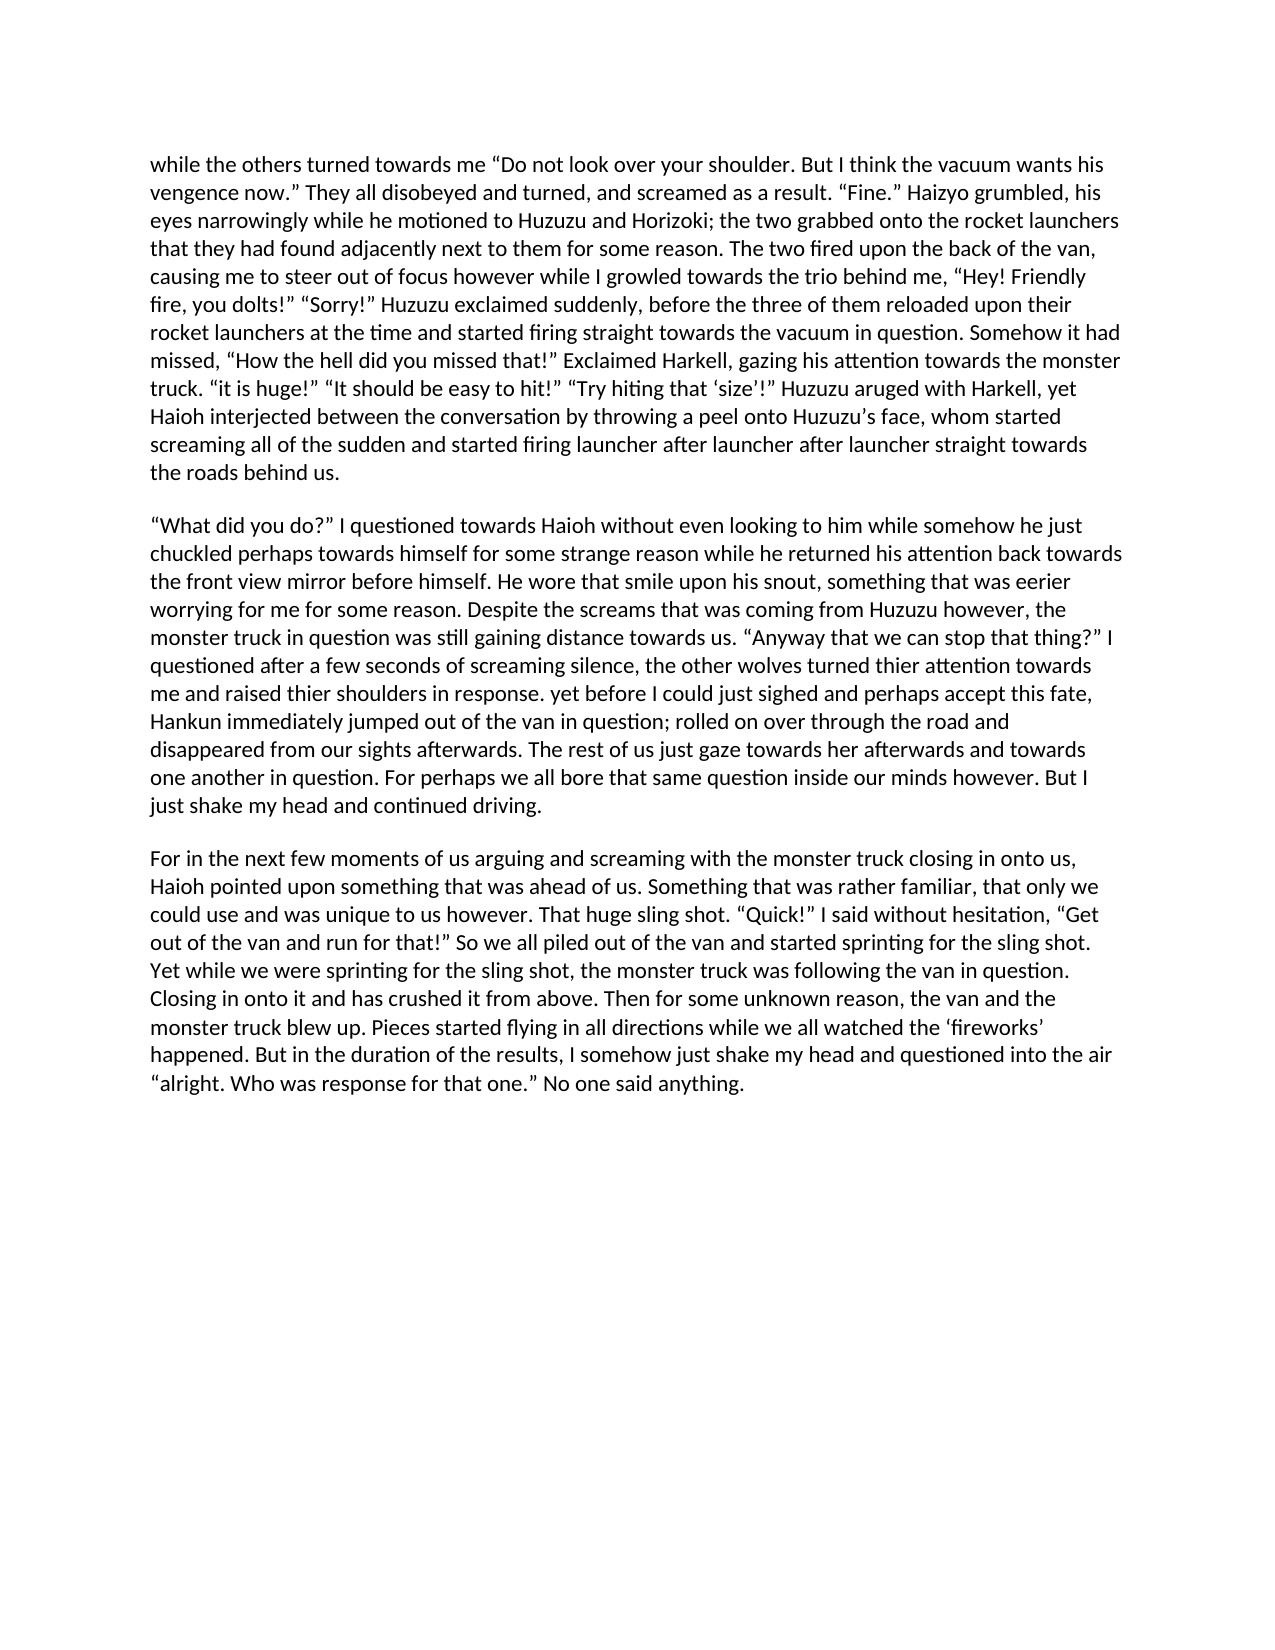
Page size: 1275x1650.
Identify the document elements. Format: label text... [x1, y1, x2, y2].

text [150, 150, 1125, 486]
text For in the next few moments of us arguing and screaming with the monster truck closing in onto us, Haioh pointed upon something that was ahead of us. Something that was rather familiar, that only we could use and was unique to us however. That huge sling shot. “Quick!” I said without hesitation, “Get out of the van and run for that!” So we all piled out of the van and started sprinting for the sling shot. Yet while we were sprinting for the sling shot, the monster truck was following the van in question. Closing in onto it and has crushed it from above. Then for some unknown reason, the van and the monster truck blew up. Pieces started flying in all directions while we all watched the ‘fireworks’ happened. But in the duration of the results, I somehow just shake my head and questioned into the air “alright. Who was response for that one.” No one said anything. [150, 844, 1125, 1097]
text “What did you do?” I questioned towards Haioh without even looking to him while somehow he just chuckled perhaps towards himself for some strange reason while he returned his attention back towards the front view mirror before himself. He wore that smile upon his snout, something that was eerier worrying for me for some reason. Despite the screams that was coming from Huzuzu however, the monster truck in question was still gaining distance towards us. “Anyway that we can stop that thing?” I questioned after a few seconds of screaming silence, the other wolves turned thier attention towards me and raised thier shoulders in response. yet before I could just sighed and perhaps accept this fate, Hankun immediately jumped out of the van in question; rolled on over through the road and disappeared from our sights afterwards. The rest of us just gaze towards her afterwards and towards one another in question. For perhaps we all bore that same question inside our minds however. But I just shake my head and continued driving. [150, 511, 1125, 819]
